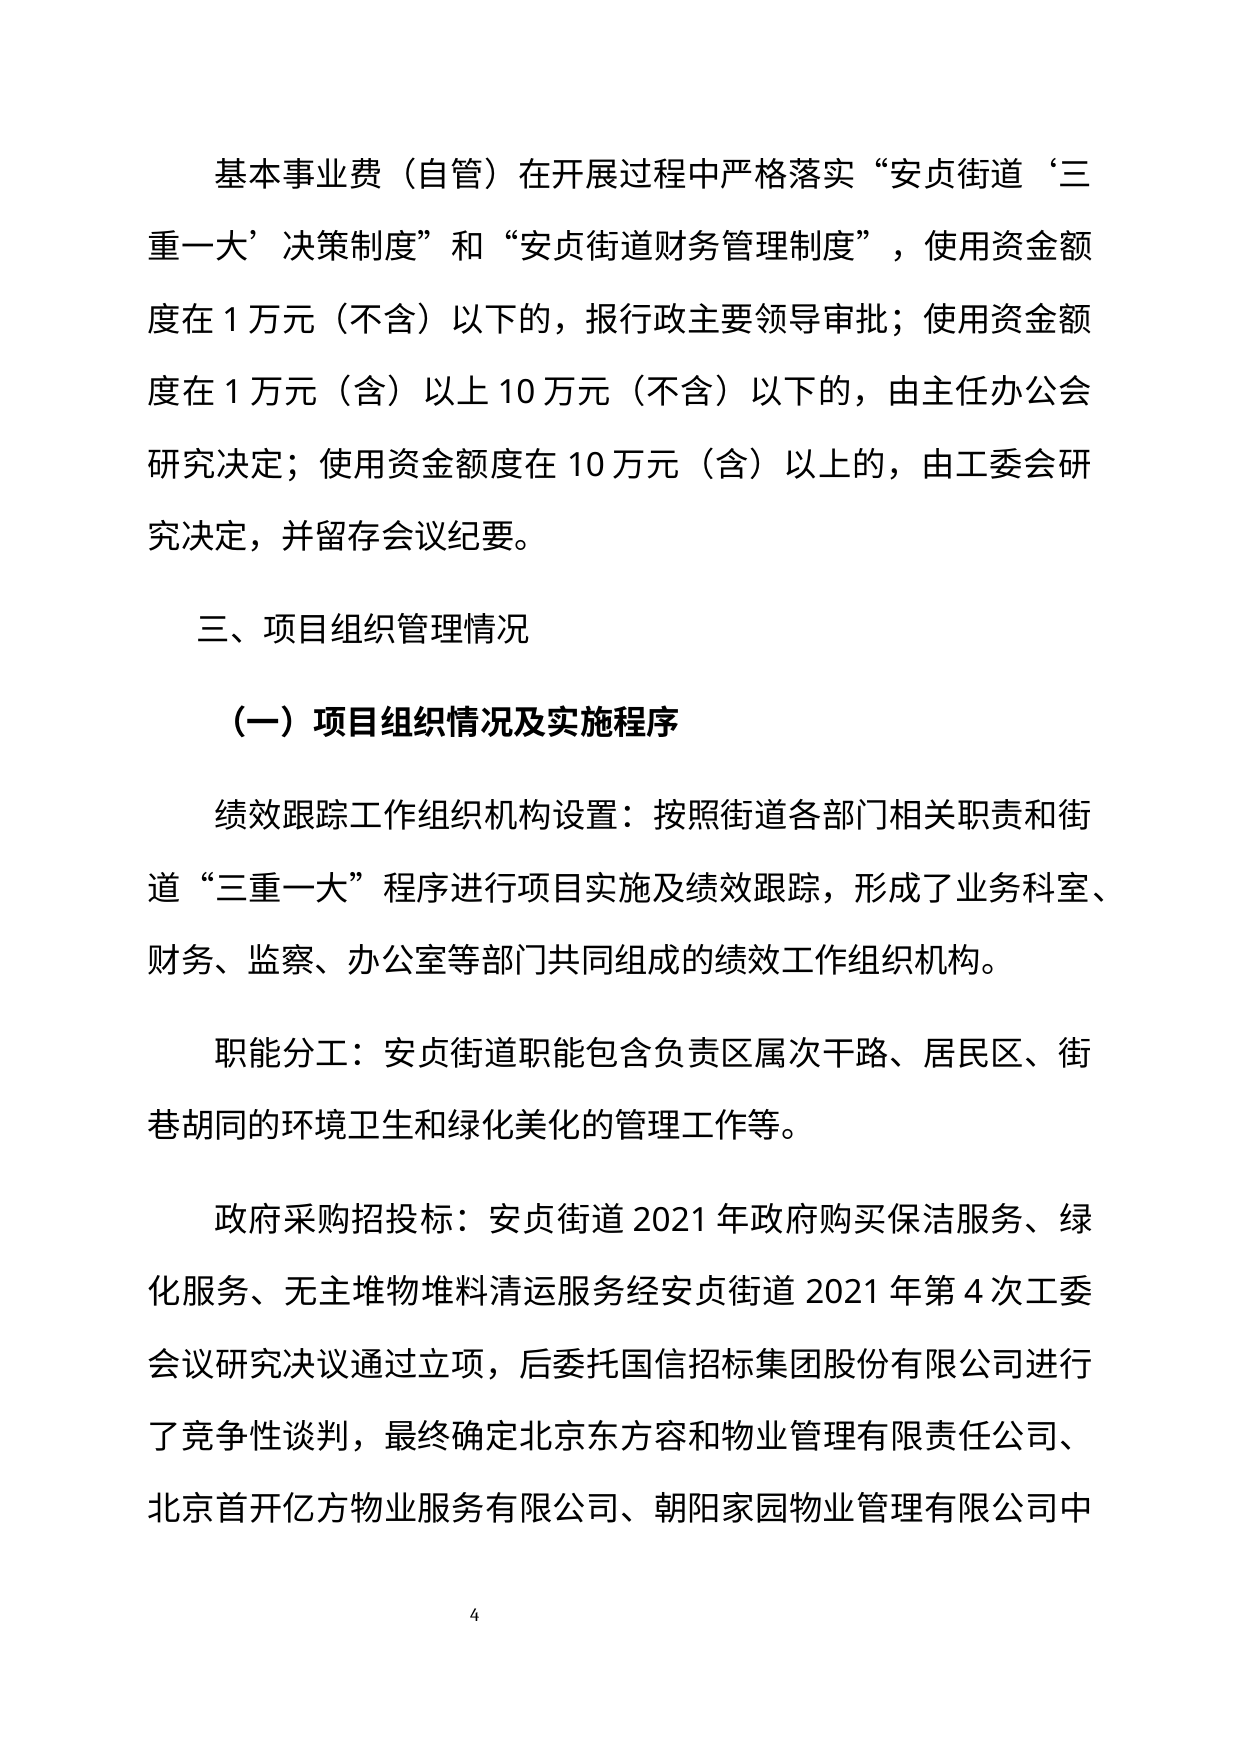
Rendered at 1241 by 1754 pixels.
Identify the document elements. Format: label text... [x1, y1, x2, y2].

text （一）项目组织情况及实施程序 [148, 696, 1092, 744]
text 三、项目组织管理情况 [148, 603, 1092, 651]
text 绩效跟踪工作组织机构设置：按照街道各部门相关职责和街道“三重一大”程序进行项目实施及绩效跟踪，形成了业务科室、财务、监察、办公室等部门共同组成的绩效工作组织机构。 [148, 789, 1092, 982]
text 基本事业费（自管）在开展过程中严格落实“安贞街道‘三重一大’决策制度”和“安贞街道财务管理制度”，使用资金额度在1万元（不含）以下的，报行政主要领导审批；使用资金额度在1万元（含）以上10万元（不含）以下的，由主任办公会研究决定；使用资金额度在10万元（含）以上的，由工委会研究决定，并留存会议纪要。 [148, 148, 1092, 558]
text 职能分工：安贞街道职能包含负责区属次干路、居民区、街巷胡同的环境卫生和绿化美化的管理工作等。 [148, 1027, 1092, 1147]
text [148, 1192, 1092, 1530]
